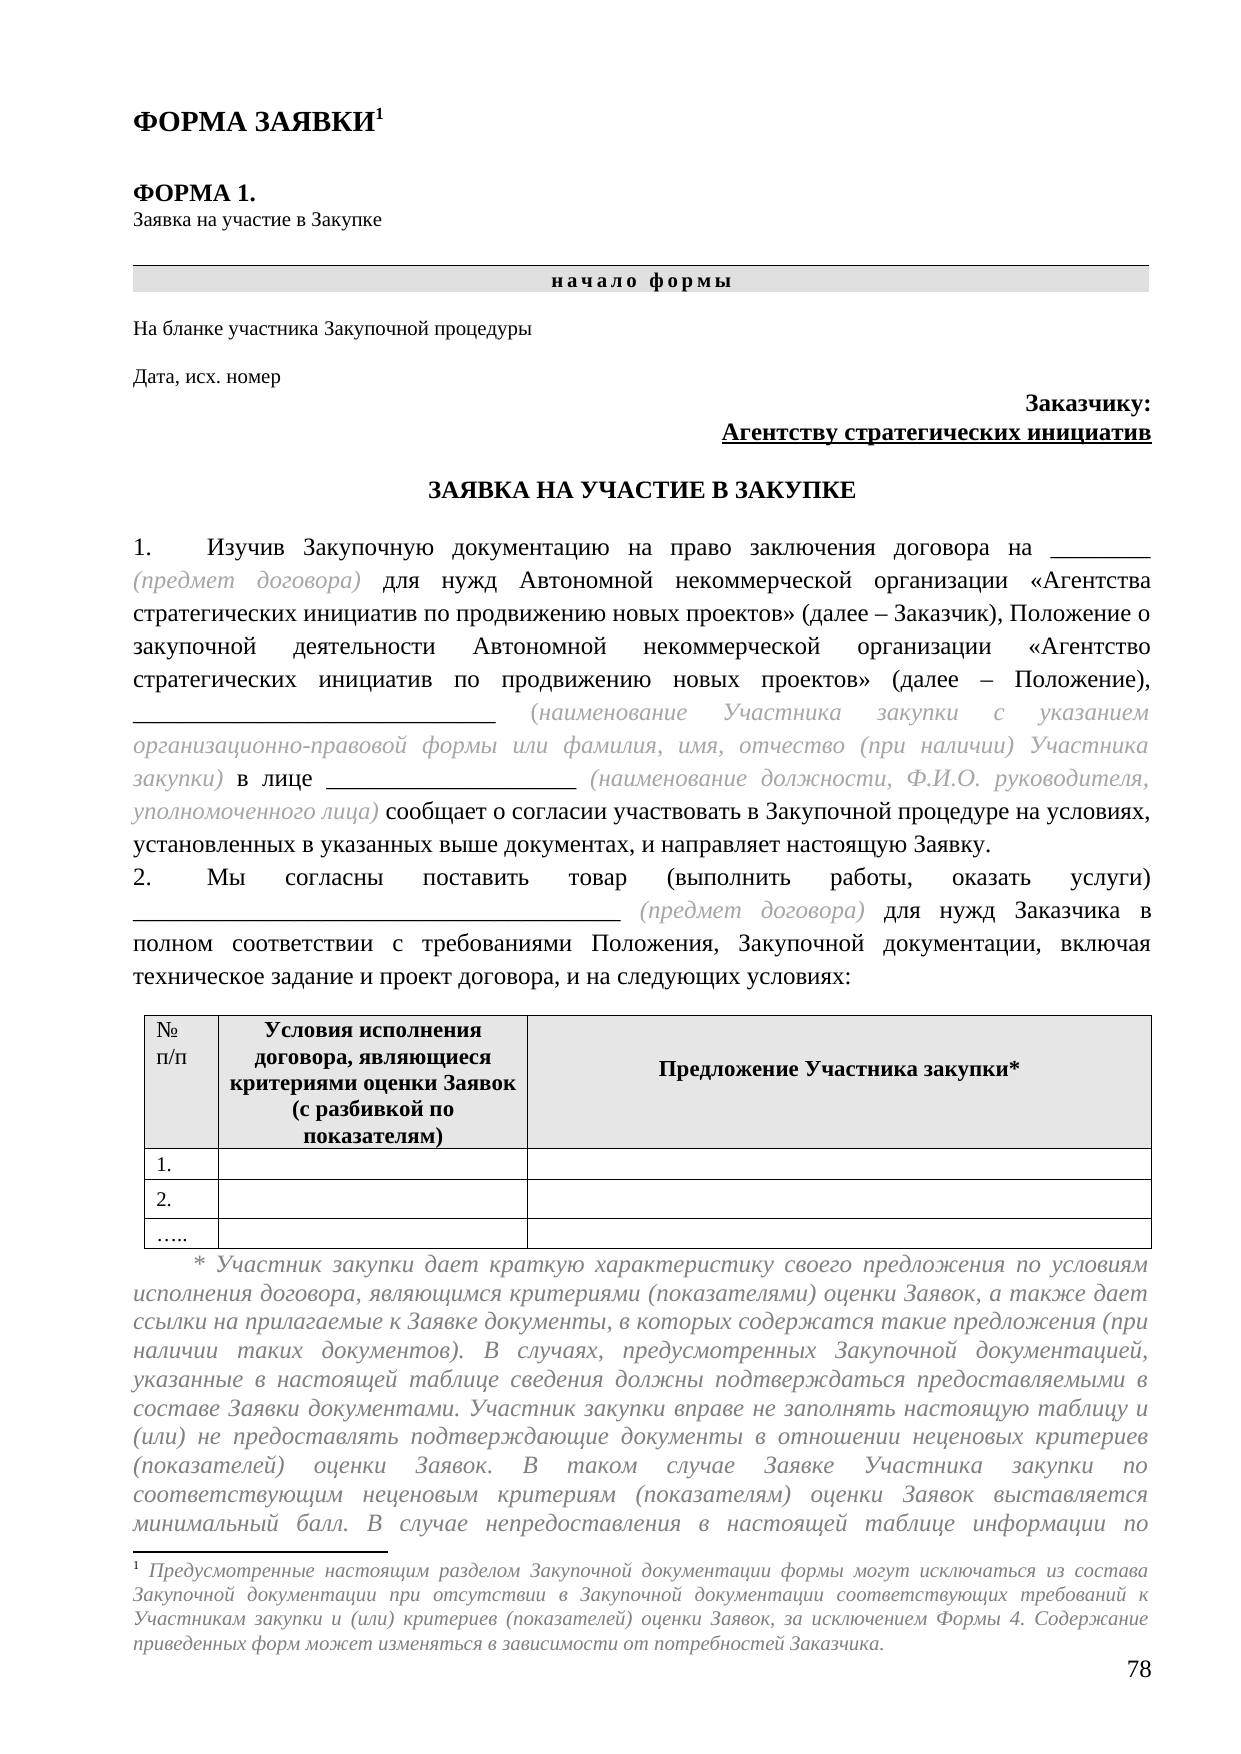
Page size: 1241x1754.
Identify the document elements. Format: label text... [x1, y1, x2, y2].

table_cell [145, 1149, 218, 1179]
list Мы согласны поставить товар (выполнить работы, оказать услуги) _______________________________________ (предмет договора) для нужд Заказчика в полном соответствии с требованиями Положения, Закупочной документации, включая техническое задание и проект договора, и на следующих условиях: [133, 862, 1152, 990]
text Агентству стратегических инициатив [133, 417, 1152, 446]
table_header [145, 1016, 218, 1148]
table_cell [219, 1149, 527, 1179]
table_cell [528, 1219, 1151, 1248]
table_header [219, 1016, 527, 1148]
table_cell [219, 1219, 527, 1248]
text Заказчику: [133, 388, 1152, 417]
text Заявка на участие в Закупке [133, 207, 1152, 231]
text На бланке участника Закупочной процедуры [133, 316, 1152, 340]
text начало формы [133, 266, 1149, 292]
text ЗАЯВКА НА УЧАСТИЕ В ЗАКУПКЕ [133, 475, 1152, 503]
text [133, 1249, 1152, 1536]
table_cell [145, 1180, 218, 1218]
text ФОРМА ЗАЯВКИ [133, 104, 1152, 137]
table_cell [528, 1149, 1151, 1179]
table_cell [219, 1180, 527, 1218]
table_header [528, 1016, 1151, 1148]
text ФОРМА 1. [133, 178, 1152, 207]
list Изучив Закупочную документацию на право заключения договора на ________ (предмет договора) для нужд Автономной некоммерческой организации «Агентства стратегических инициатив по продвижению новых проектов» (далее – Заказчик), Положение о закупочной деятельности Автономной некоммерческой организации «Агентство стратегических инициатив по продвижению новых проектов» (далее – Положение), _____________________________ (наименование Участника закупки с указанием организационно-правовой формы или фамилия, имя, отчество (при наличии) Участника закупки) в лице ____________________ (наименование должности, Ф.И.О. руководителя, уполномоченного лица) сообщает о согласии участвовать в Закупочной процедуре на условиях, установленных в указанных выше документах, и направляет настоящую Заявку. [133, 532, 1152, 858]
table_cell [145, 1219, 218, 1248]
text Дата, исх. номер [133, 364, 1152, 388]
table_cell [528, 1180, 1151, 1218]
